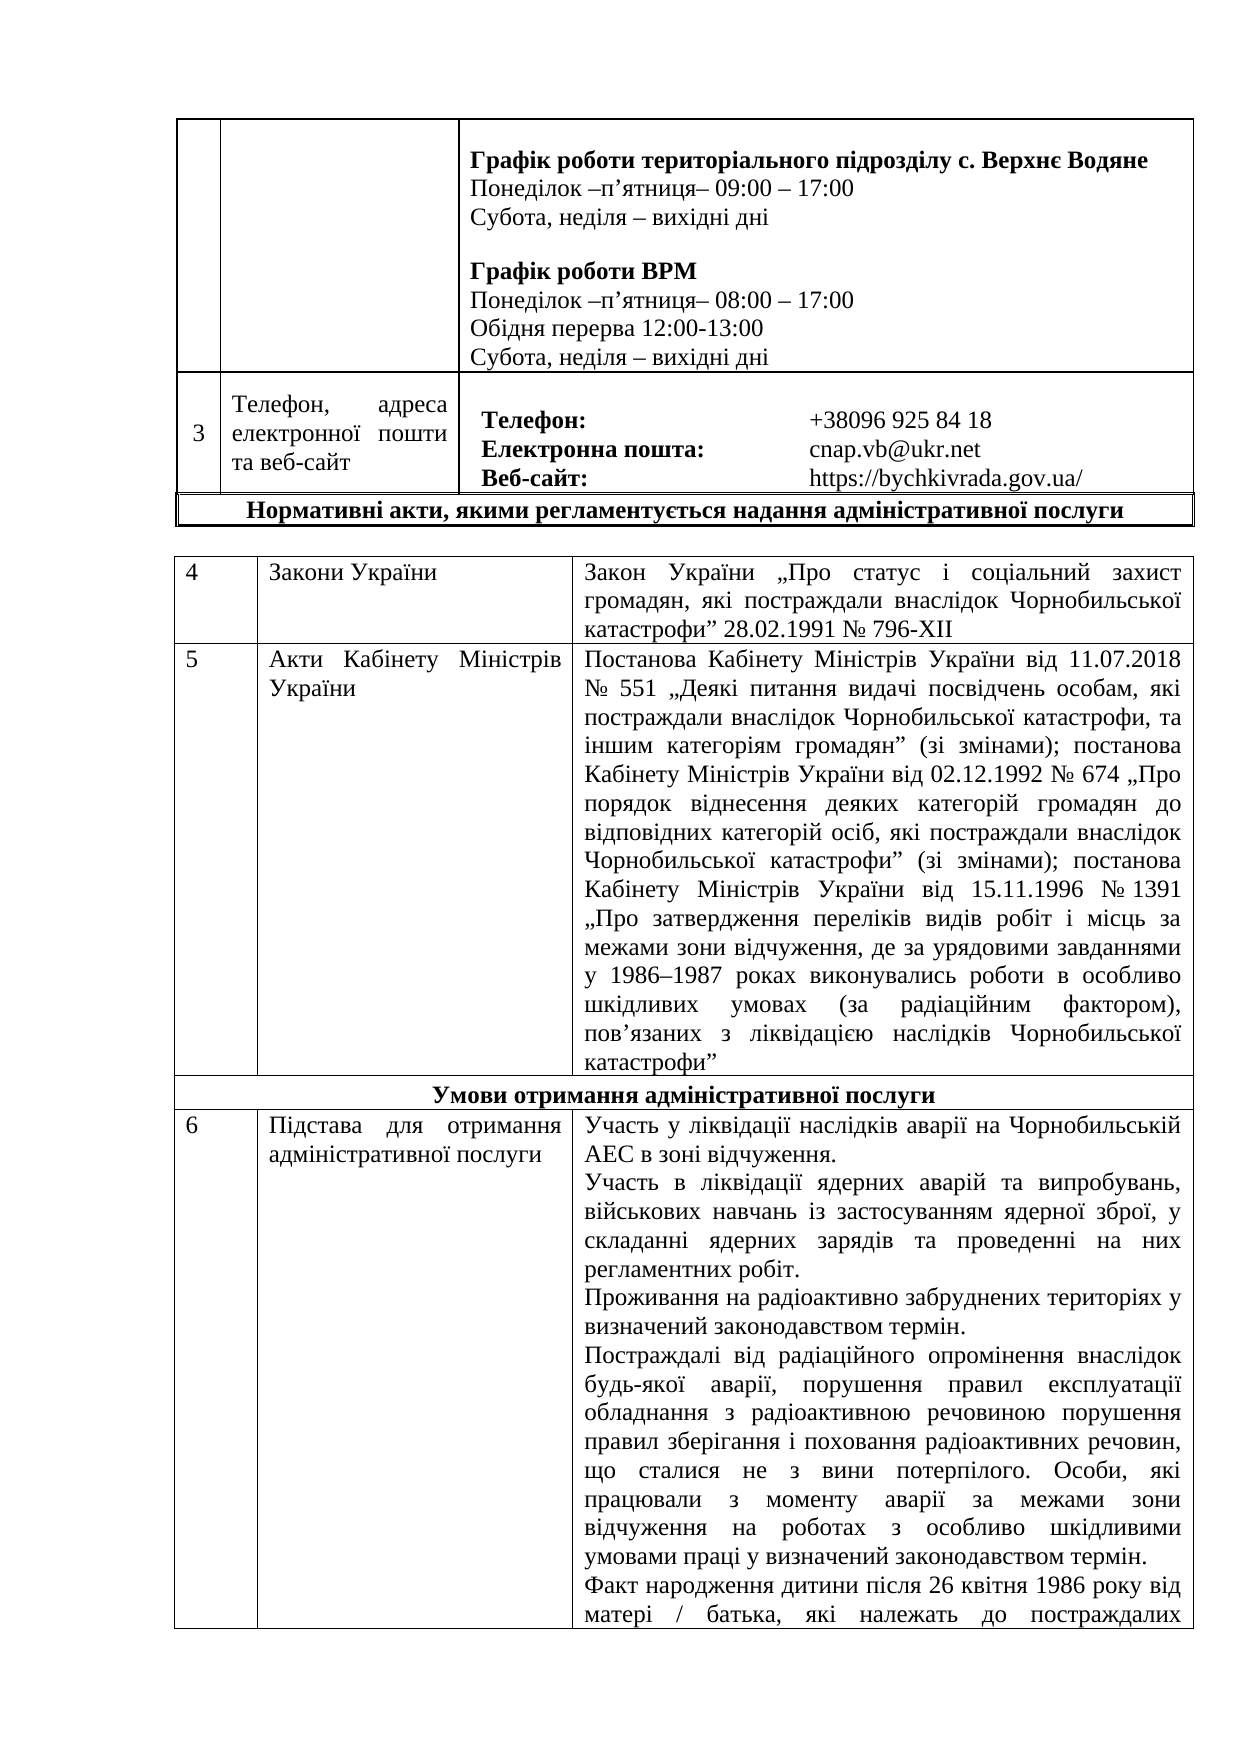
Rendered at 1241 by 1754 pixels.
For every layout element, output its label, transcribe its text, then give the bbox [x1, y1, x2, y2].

table_cell Нормативні акти, якими регламентується надання адміністративної послуги [179, 495, 1192, 524]
table_cell Умови отримання адміністративної послуги [175, 1076, 1193, 1109]
table_cell 2 [178, 120, 220, 371]
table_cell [221, 120, 458, 371]
table_cell 5 [175, 644, 257, 1075]
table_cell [573, 1110, 1193, 1627]
table_cell 3 [178, 373, 220, 492]
table_cell Акти Кабінету Міністрів України [258, 644, 572, 1075]
table_cell Постанова Кабінету Міністрів України від 11.07.2018 № 551 „Деякі питання видачі посвідчень особам, які постраждали внаслідок Чорнобильської катастрофи, та іншим категоріям громадян” (зі змінами); постанова Кабінету Міністрів України від 02.12.1992 № 674 „Про порядок віднесення деяких категорій громадян до відповідних категорій осіб, які постраждали внаслідок Чорнобильської катастрофи” (зі змінами); постанова Кабінету Міністрів України від 15.11.1996 № 1391 „Про затвердження переліків видів робіт і місць за межами зони відчуження, де за урядовими завданнями у 1986–1987 роках виконувались роботи в особливо шкідливих умовах (за радіаційним фактором), пов’язаних з ліквідацією наслідків Чорнобильської катастрофи” [573, 644, 1193, 1075]
table_header Закон України „Про статус і соціальний захист громадян, які постраждали внаслідок Чорнобильської катастрофи” 28.02.1991 № 796-XII [573, 557, 1193, 643]
table_cell 6 [175, 1110, 257, 1627]
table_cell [258, 1110, 572, 1627]
table_cell [460, 373, 1193, 492]
table_header Закони України [258, 557, 572, 643]
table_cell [460, 120, 1193, 371]
table_cell Телефон, адреса електронної пошти та веб-сайт [221, 373, 458, 492]
table_header 4 [175, 557, 257, 643]
